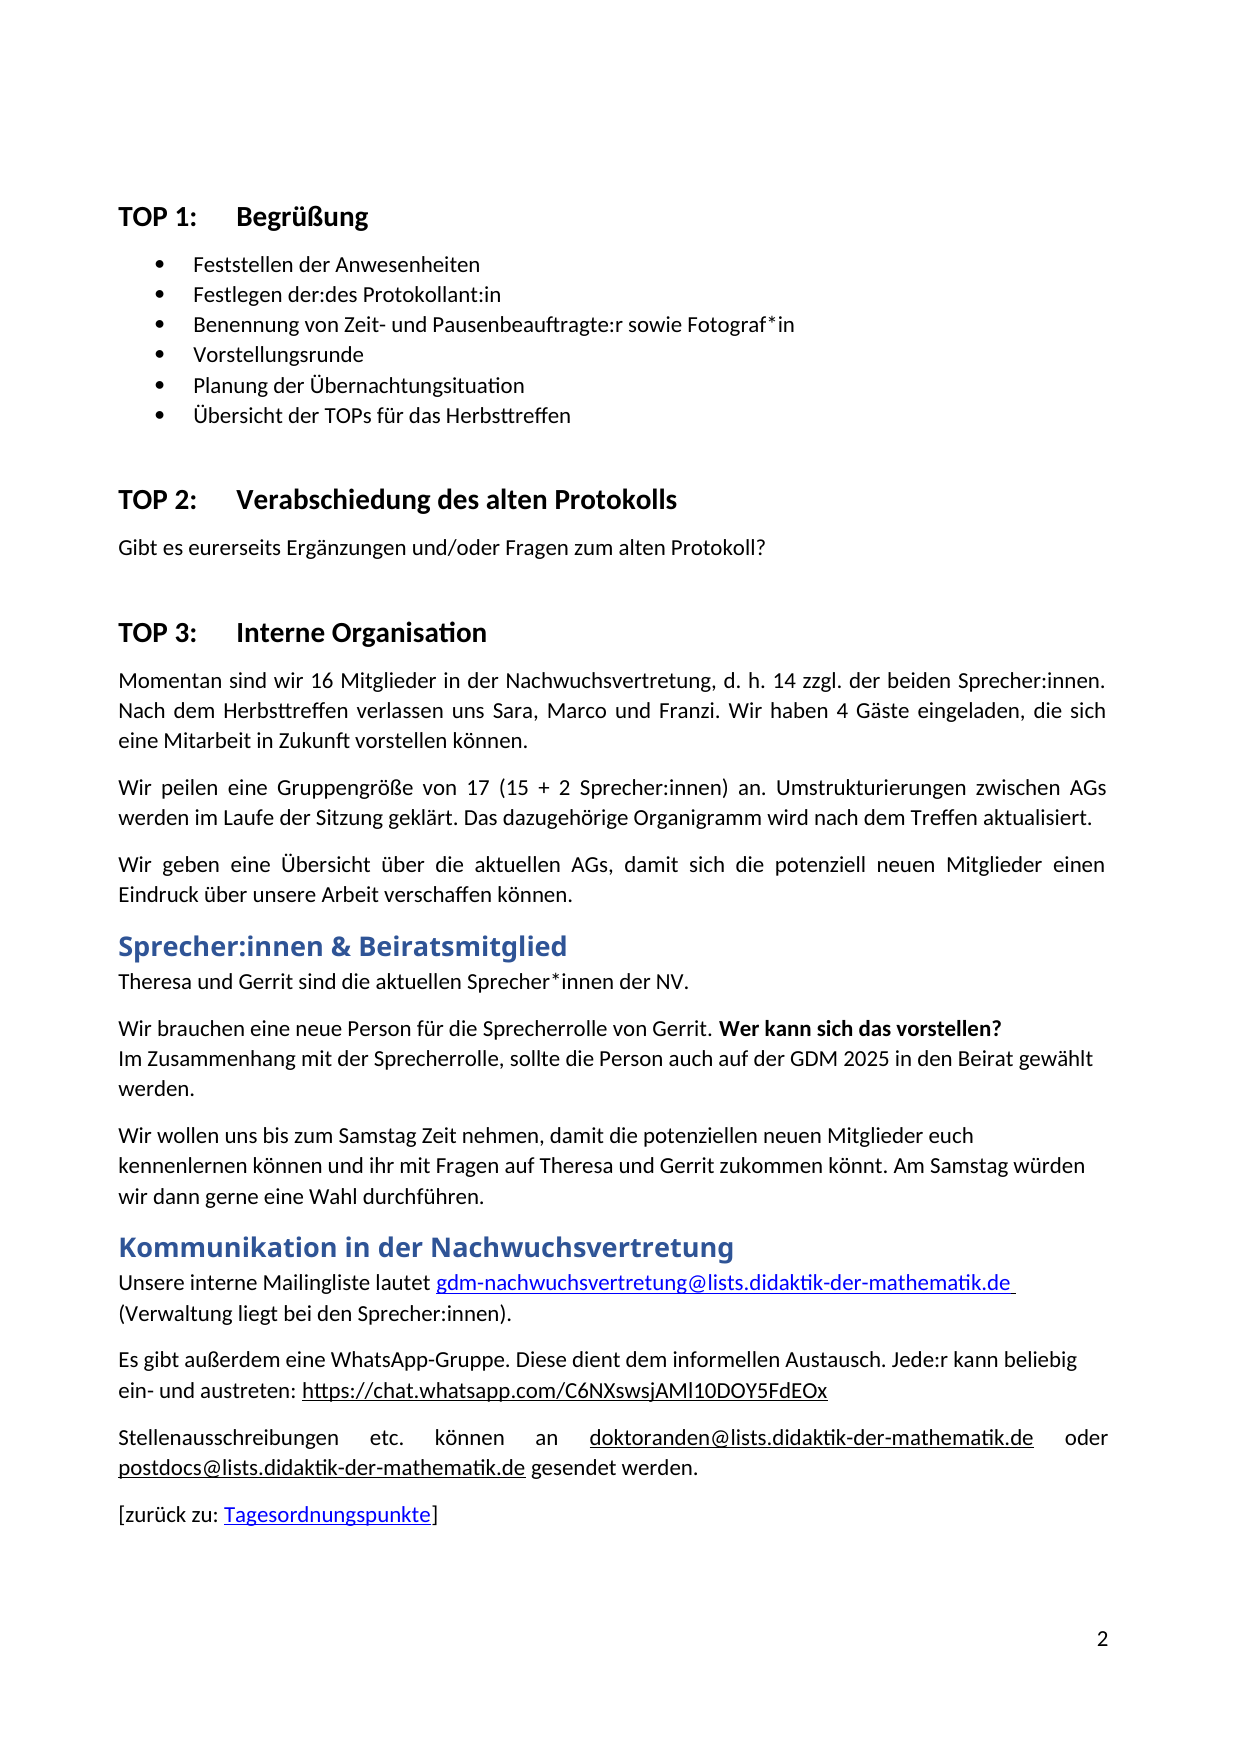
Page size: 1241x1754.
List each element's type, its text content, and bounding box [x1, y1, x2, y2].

text Momentan sind wir 16 Mitglieder in der Nachwuchsvertretung, d. h. 14 zzgl. der beiden Sprecher:innen. Nach dem Herbsttreffen verlassen uns Sara, Marco und Franzi. Wir haben 4 Gäste eingeladen, die sich eine Mitarbeit in Zukunft vorstellen können. [118, 666, 1108, 754]
text Wir brauchen eine neue Person für die Sprecherrolle von Gerrit. Wer kann sich das vorstellen? Im Zusammenhang mit der Sprecherrolle, sollte die Person auch auf der GDM 2025 in den Beirat gewählt werden. [118, 1014, 1108, 1102]
list Planung der Übernachtungsituation [156, 371, 1108, 399]
text Theresa und Gerrit sind die aktuellen Sprecher*innen der NV. [118, 967, 1108, 995]
text Wir wollen uns bis zum Samstag Zeit nehmen, damit die potenziellen neuen Mitglieder euch kennenlernen können und ihr mit Fragen auf Theresa und Gerrit zukommen könnt. Am Samstag würden wir dann gerne eine Wahl durchführen. [118, 1121, 1108, 1210]
text Stellenausschreibungen etc. können an doktoranden@lists.didaktik-der-mathematik.de oder postdocs@lists.didaktik-der-mathematik.de gesendet werden. [118, 1423, 1108, 1481]
text Wir peilen eine Gruppengröße von 17 (15 + 2 Sprecher:innen) an. Umstrukturierungen zwischen AGs werden im Laufe der Sitzung geklärt. Das dazugehörige Organigramm wird nach dem Treffen aktualisiert. [118, 773, 1108, 831]
text Es gibt außerdem eine WhatsApp-Gruppe. Diese dient dem informellen Austausch. Jede:r kann beliebig ein- und austreten: https://chat.whatsapp.com/C6NXswsjAMl10DOY5FdEOx [118, 1346, 1108, 1404]
subtitle Begrüßung [118, 198, 1108, 233]
list Vorstellungsrunde [156, 341, 1108, 368]
list Festlegen der:des Protokollant:in [156, 280, 1108, 308]
text Wir geben eine Übersicht über die aktuellen AGs, damit sich die potenziell neuen Mitglieder einen Eindruck über unsere Arbeit verschaffen können. [118, 850, 1108, 908]
text [zurück zu: Tagesordnungspunkte] [118, 1500, 1108, 1528]
text Gibt es eurerseits Ergänzungen und/oder Fragen zum alten Protokoll? [118, 533, 1108, 561]
subtitle Kommunikation in der Nachwuchsvertretung [118, 1229, 1108, 1266]
subtitle Verabschiedung des alten Protokolls [118, 481, 1108, 517]
list Übersicht der TOPs für das Herbsttreffen [156, 401, 1108, 429]
list Feststellen der Anwesenheiten [156, 250, 1108, 278]
text Unsere interne Mailingliste lautet gdm-nachwuchsvertretung@lists.didaktik-der-mathematik.de (Verwaltung liegt bei den Sprecher:innen). [118, 1268, 1108, 1327]
list Benennung von Zeit- und Pausenbeauftragte:r sowie Fotograf*in [156, 310, 1108, 338]
subtitle Sprecher:innen & Beiratsmitglied [118, 927, 1108, 964]
subtitle Interne Organisation [118, 614, 1108, 649]
